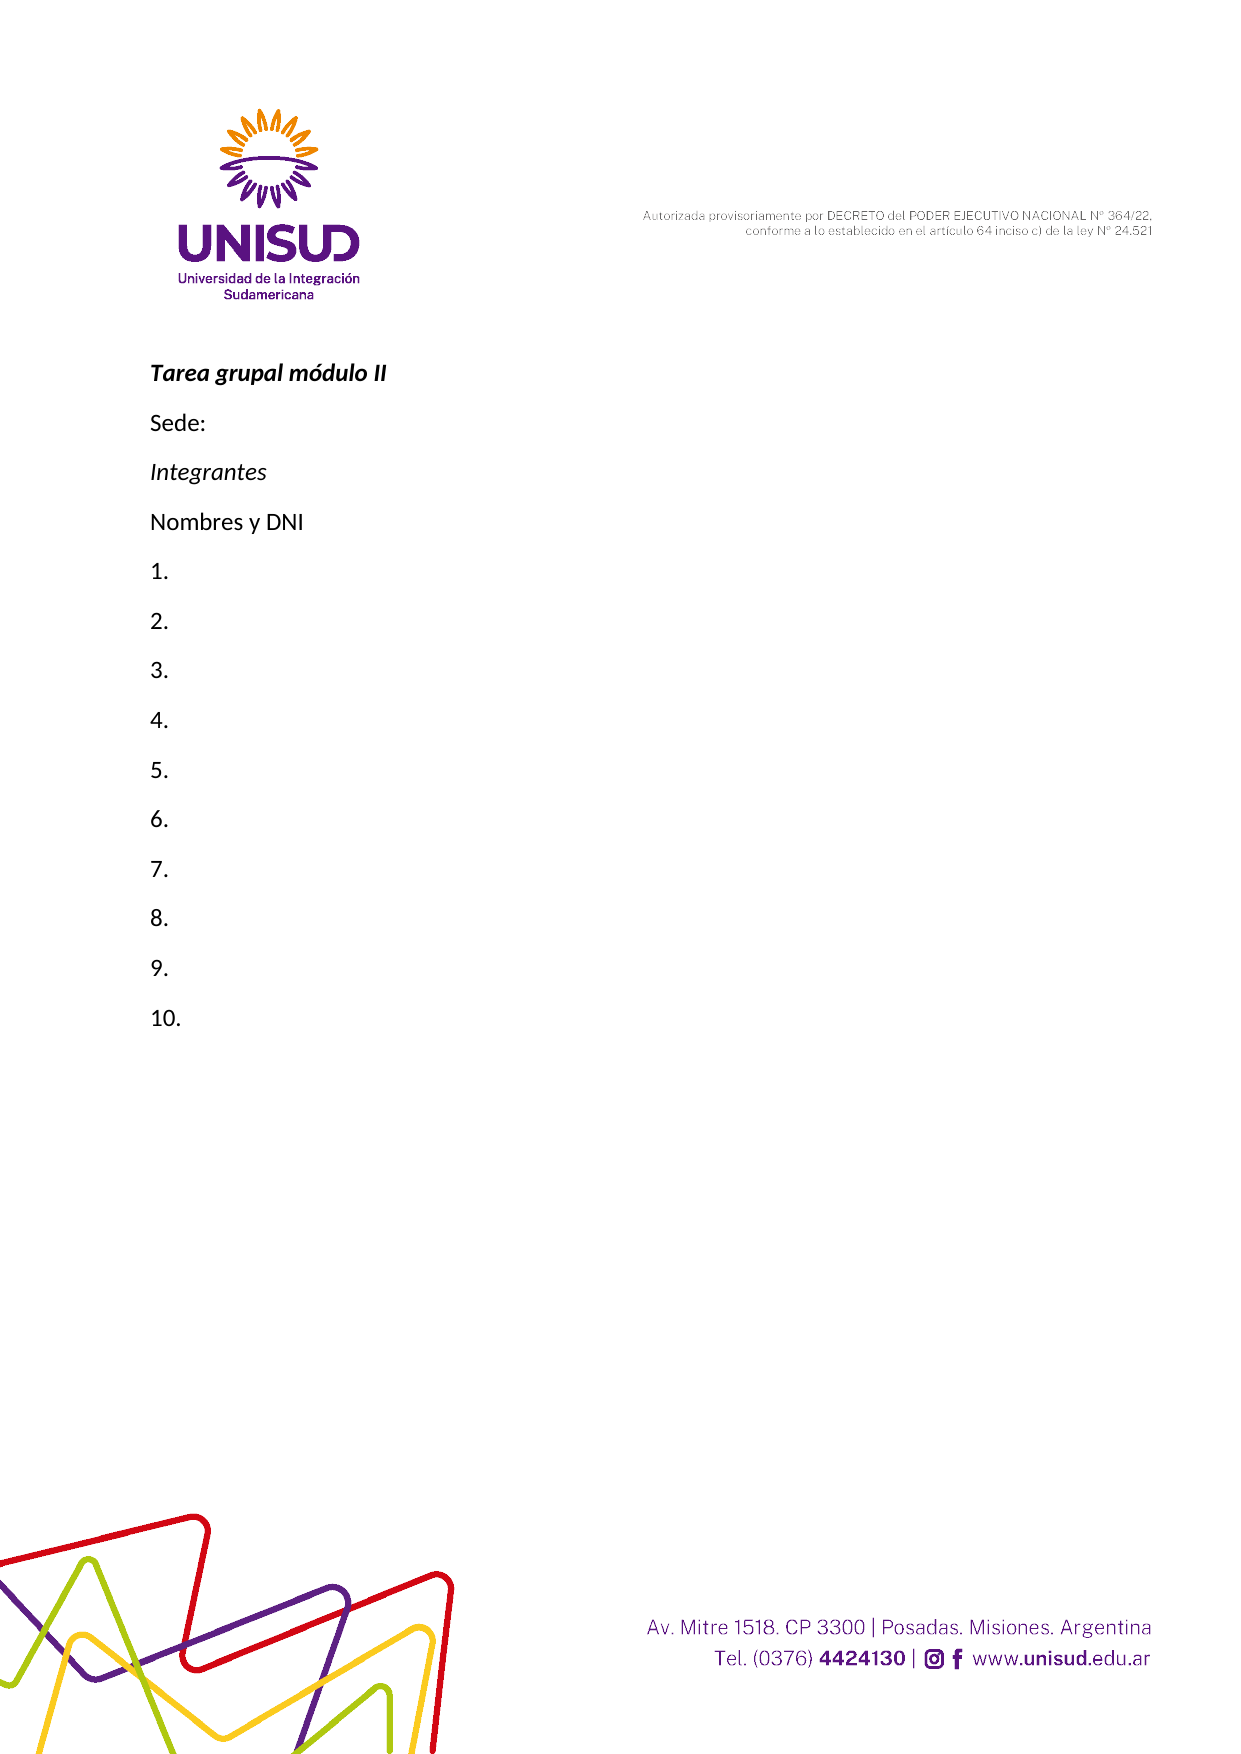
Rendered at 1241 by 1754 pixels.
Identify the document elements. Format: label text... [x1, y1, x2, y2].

text 3. [150, 655, 1152, 685]
text 1. [150, 556, 1152, 586]
text Nombres y DNI [150, 506, 1152, 536]
picture [0, 28, 1241, 306]
text 5. [150, 754, 1152, 784]
text Sede: [150, 407, 1152, 437]
text 10. [150, 1002, 1152, 1032]
text Tarea grupal módulo II [150, 357, 1152, 388]
text 6. [150, 803, 1152, 834]
text 8. [150, 903, 1152, 933]
text Integrantes [150, 456, 1152, 487]
text 2. [150, 605, 1152, 636]
text 4. [150, 704, 1152, 735]
picture [0, 1474, 1241, 1754]
text 9. [150, 952, 1152, 983]
text 7. [150, 853, 1152, 883]
